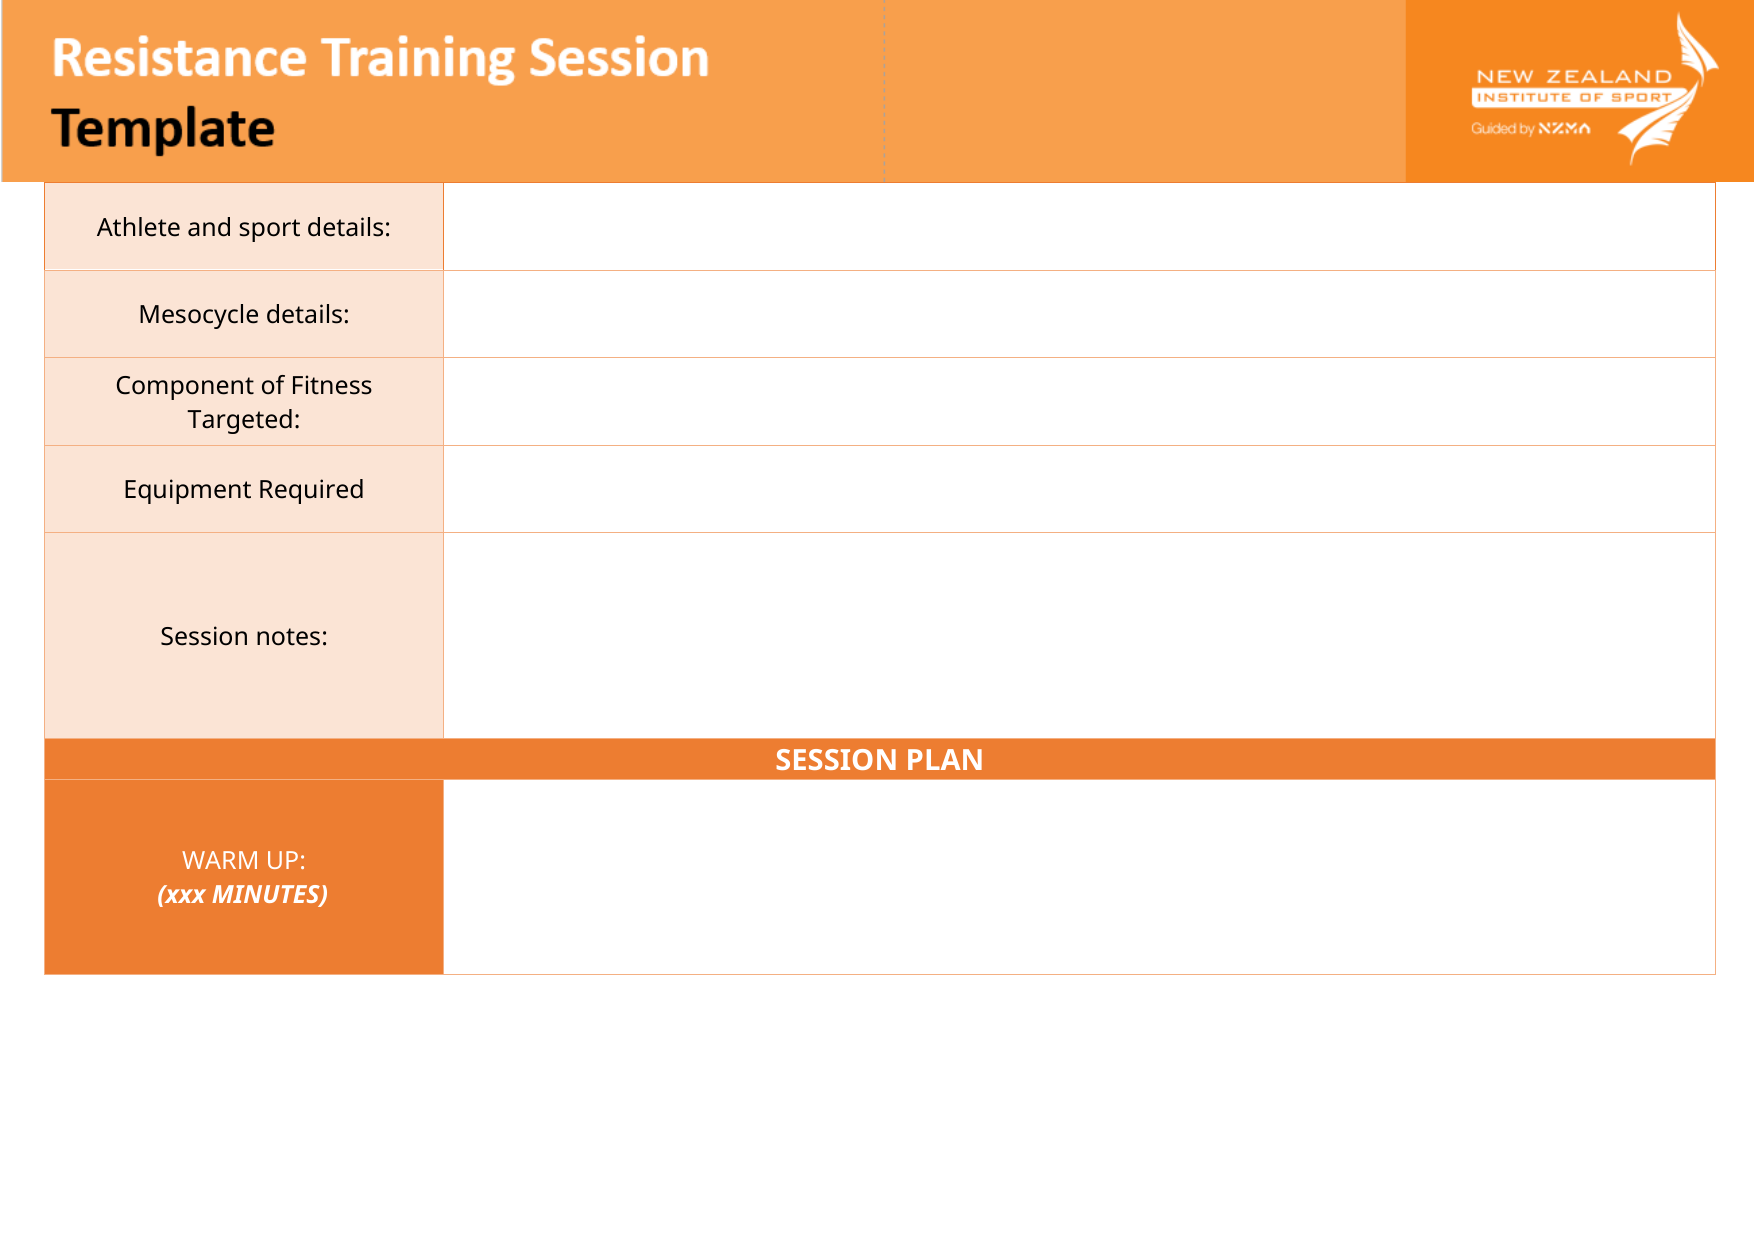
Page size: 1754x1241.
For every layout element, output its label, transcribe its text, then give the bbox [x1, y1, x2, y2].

table_cell [444, 533, 1715, 738]
table_cell Component of Fitness Targeted: [45, 358, 443, 445]
table_cell [444, 271, 1715, 357]
table_header Athlete and sport details: [45, 183, 443, 269]
table_cell WARM UP: (xxx MINUTES) [45, 780, 443, 974]
table_cell SESSION PLAN [45, 739, 1715, 779]
table_header [444, 183, 1715, 269]
table_cell Session notes: [45, 533, 443, 738]
table_cell Equipment Required [45, 446, 443, 532]
table_cell [444, 780, 1715, 974]
picture [0, 0, 1754, 182]
table_cell Mesocycle details: [45, 271, 443, 357]
table_cell [444, 446, 1715, 532]
table_cell [444, 358, 1715, 445]
